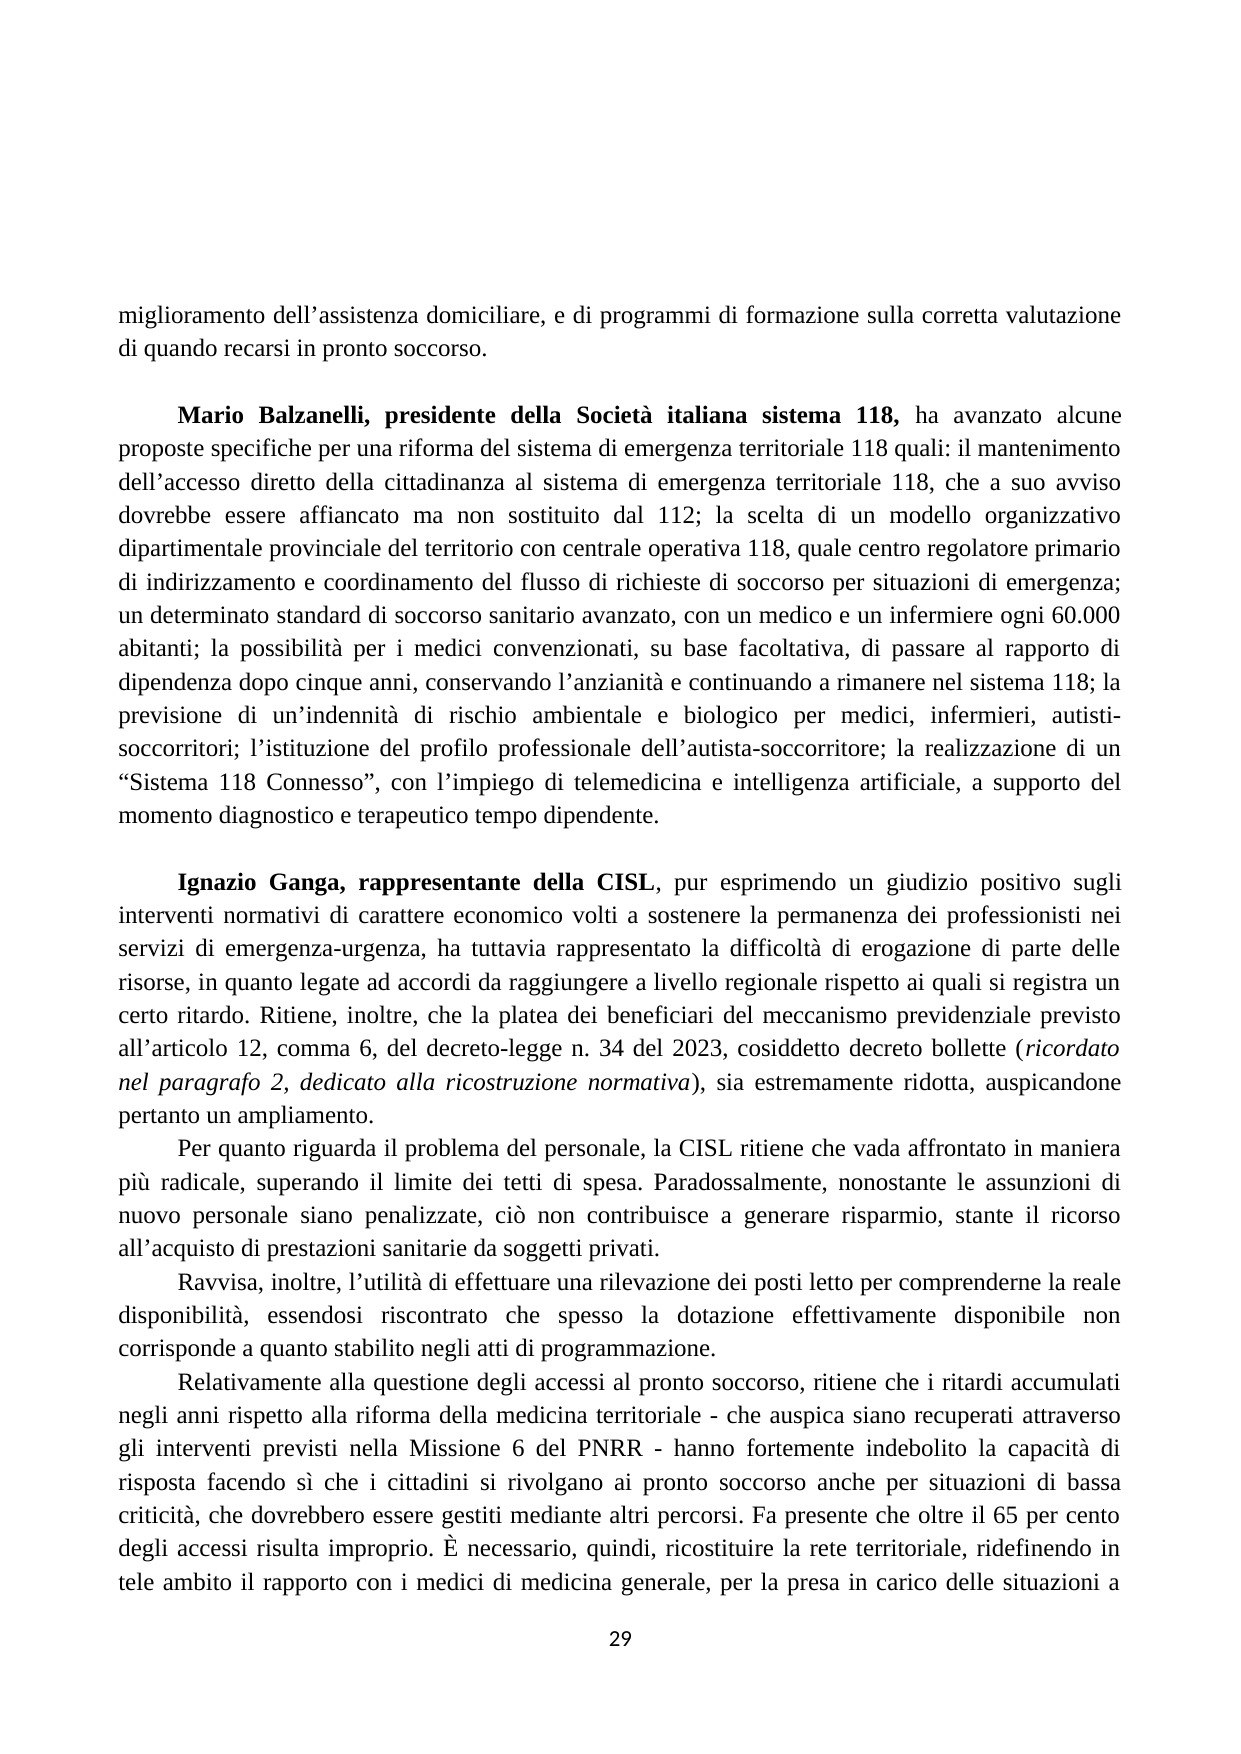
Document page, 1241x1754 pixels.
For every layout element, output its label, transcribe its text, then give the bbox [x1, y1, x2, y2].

text Per quanto riguarda il problema del personale, la CISL ritiene che vada affrontato in maniera più radicale, superando il limite dei tetti di spesa. Paradossalmente, nonostante le assunzioni di nuovo personale siano penalizzate, ciò non contribuisce a generare risparmio, stante il ricorso all’acquisto di prestazioni sanitarie da soggetti privati. [118, 1129, 1122, 1262]
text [118, 1362, 1122, 1595]
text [118, 295, 1122, 362]
text Ravvisa, inoltre, l’utilità di effettuare una rilevazione dei posti letto per comprenderne la reale disponibilità, essendosi riscontrato che spesso la dotazione effettivamente disponibile non corrisponde a quanto stabilito negli atti di programmazione. [118, 1262, 1122, 1362]
text Ignazio Ganga, rappresentante della CISL, pur esprimendo un giudizio positivo sugli interventi normativi di carattere economico volti a sostenere la permanenza dei professionisti nei servizi di emergenza-urgenza, ha tuttavia rappresentato la difficoltà di erogazione di parte delle risorse, in quanto legate ad accordi da raggiungere a livello regionale rispetto ai quali si registra un certo ritardo. Ritiene, inoltre, che la platea dei beneficiari del meccanismo previdenziale previsto all’articolo 12, comma 6, del decreto-legge n. 34 del 2023, cosiddetto decreto bollette (ricordato nel paragrafo 2, dedicato alla ricostruzione normativa), sia estremamente ridotta, auspicandone pertanto un ampliamento. [118, 862, 1122, 1129]
text Mario Balzanelli, presidente della Società italiana sistema 118, ha avanzato alcune proposte specifiche per una riforma del sistema di emergenza territoriale 118 quali: il mantenimento dell’accesso diretto della cittadinanza al sistema di emergenza territoriale 118, che a suo avviso dovrebbe essere affiancato ma non sostituito dal 112; la scelta di un modello organizzativo dipartimentale provinciale del territorio con centrale operativa 118, quale centro regolatore primario di indirizzamento e coordinamento del flusso di richieste di soccorso per situazioni di emergenza; un determinato standard di soccorso sanitario avanzato, con un medico e un infermiere ogni 60.000 abitanti; la possibilità per i medici convenzionati, su base facoltativa, di passare al rapporto di dipendenza dopo cinque anni, conservando l’anzianità e continuando a rimanere nel sistema 118; la previsione di un’indennità di rischio ambientale e biologico per medici, infermieri, autisti-soccorritori; l’istituzione del profilo professionale dell’autista-soccorritore; la realizzazione di un “Sistema 118 Connesso”, con l’impiego di telemedicina e intelligenza artificiale, a supporto del momento diagnostico e terapeutico tempo dipendente. [118, 395, 1122, 829]
